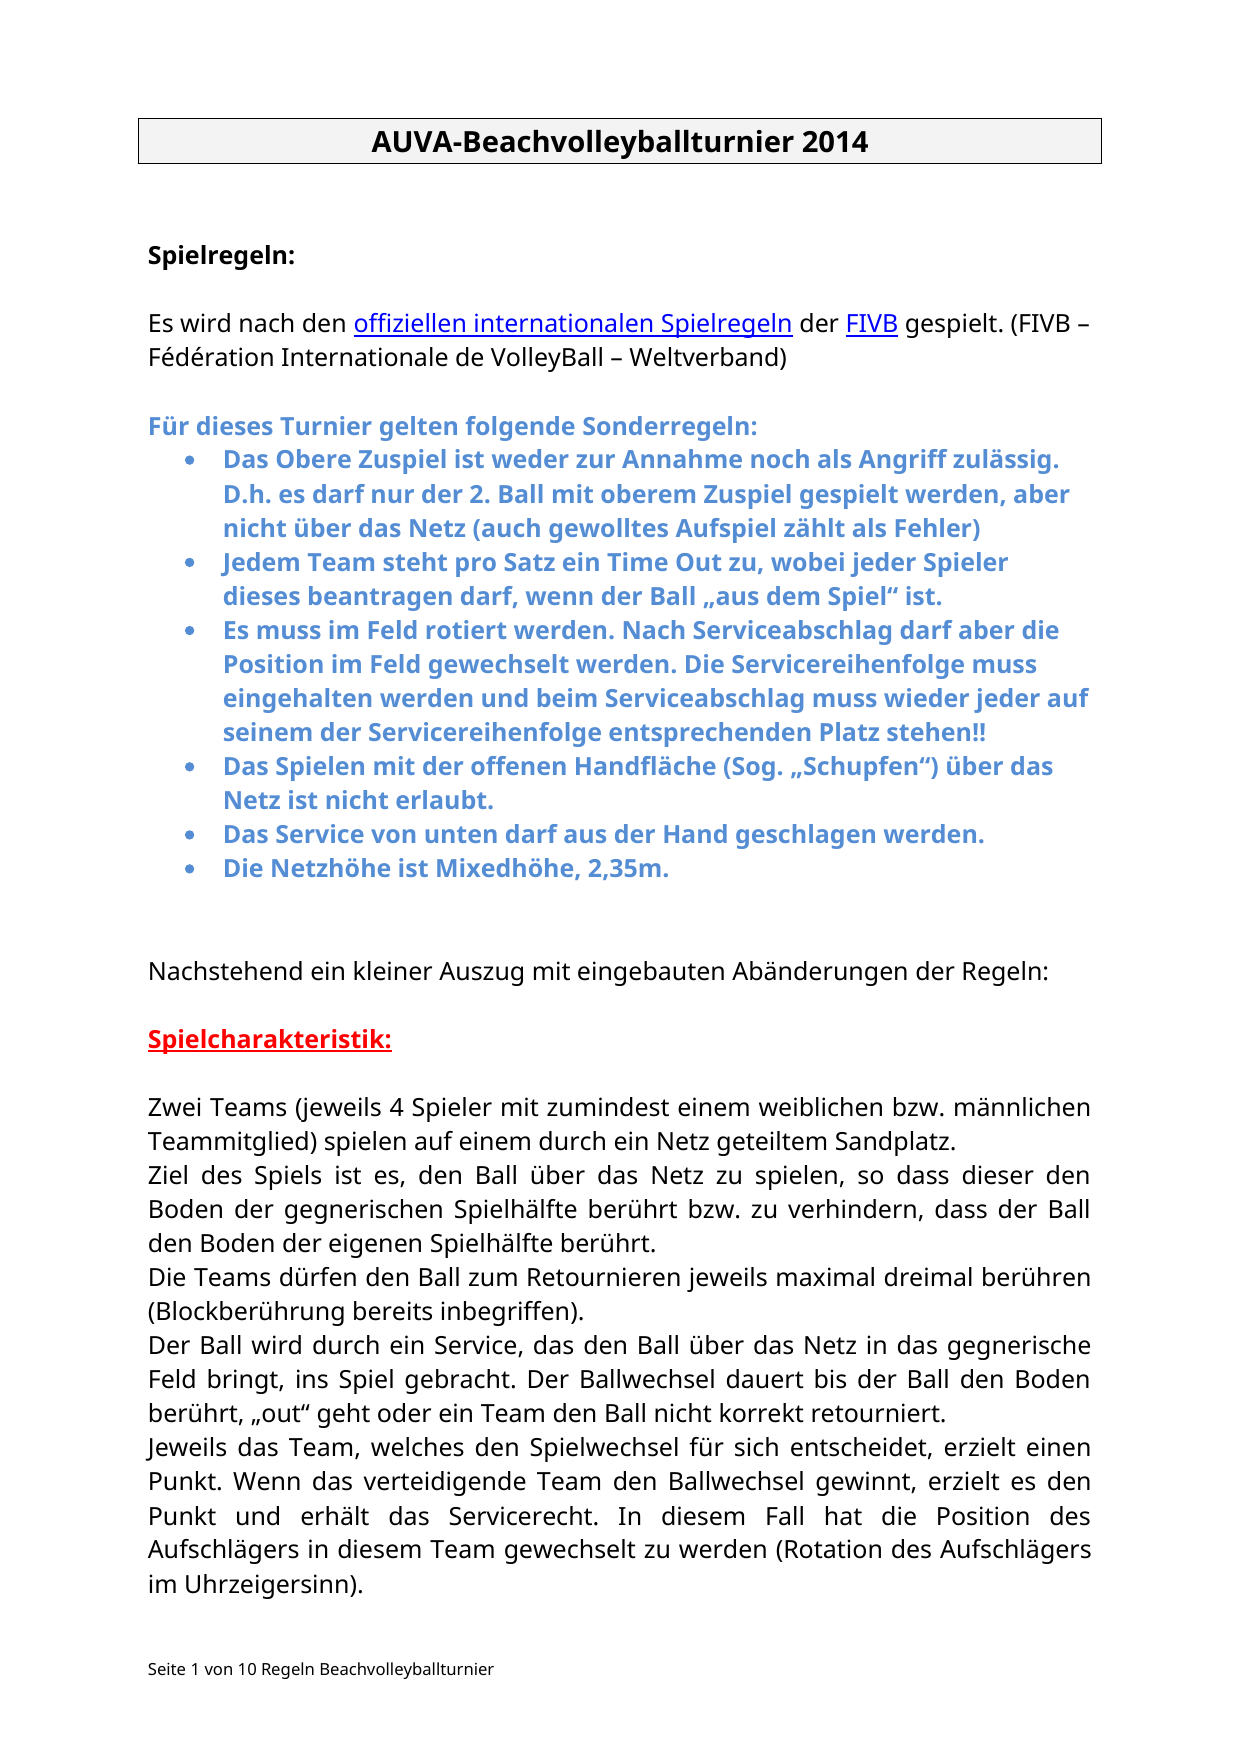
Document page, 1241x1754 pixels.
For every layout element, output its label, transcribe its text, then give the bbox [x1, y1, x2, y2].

title AUVA-Beachvolleyballturnier 2014 [139, 119, 1101, 163]
list Das Spielen mit der offenen Handfläche (Sog. „Schupfen“) über das Netz ist nicht erlaubt. [185, 749, 1092, 817]
text Es wird nach den offiziellen internationalen Spielregeln der FIVB gespielt. (FIVB – Fédération Internationale de VolleyBall – Weltverband) [148, 306, 1092, 374]
list Das Obere Zuspiel ist weder zur Annahme noch als Angriff zulässig. D.h. es darf nur der 2. Ball mit oberem Zuspiel gespielt werden, aber nicht über das Netz (auch gewolltes Aufspiel zählt als Fehler) [185, 442, 1092, 544]
text Nachstehend ein kleiner Auszug mit eingebauten Abänderungen der Regeln: [148, 953, 1092, 987]
text Für dieses Turnier gelten folgende Sonderregeln: [148, 408, 1092, 442]
text Der Ball wird durch ein Service, das den Ball über das Netz in das gegnerische Feld bringt, ins Spiel gebracht. Der Ballwechsel dauert bis der Ball den Boden berührt, „out“ geht oder ein Team den Ball nicht korrekt retourniert. [148, 1328, 1092, 1430]
text Zwei Teams (jeweils 4 Spieler mit zumindest einem weiblichen bzw. männlichen Teammitglied) spielen auf einem durch ein Netz geteiltem Sandplatz. [148, 1089, 1092, 1157]
text Ziel des Spiels ist es, den Ball über das Netz zu spielen, so dass dieser den Boden der gegnerischen Spielhälfte berührt bzw. zu verhindern, dass der Ball den Boden der eigenen Spielhälfte berührt. [148, 1157, 1092, 1260]
list Jedem Team steht pro Satz ein Time Out zu, wobei jeder Spieler dieses beantragen darf, wenn der Ball „aus dem Spiel“ ist. [185, 544, 1092, 612]
list Die Netzhöhe ist Mixedhöhe, 2,35m. [185, 851, 1092, 885]
text Spielregeln: [148, 238, 1092, 272]
text Spielcharakteristik: [148, 1021, 1092, 1055]
list Es muss im Feld rotiert werden. Nach Serviceabschlag darf aber die Position im Feld gewechselt werden. Die Servicereihenfolge muss eingehalten werden und beim Serviceabschlag muss wieder jeder auf seinem der Servicereihenfolge entsprechenden Platz stehen!! [185, 612, 1092, 749]
text Die Teams dürfen den Ball zum Retournieren jeweils maximal dreimal berühren (Blockberührung bereits inbegriffen). [148, 1260, 1092, 1328]
text Jeweils das Team, welches den Spielwechsel für sich entscheidet, erzielt einen Punkt. Wenn das verteidigende Team den Ballwechsel gewinnt, erzielt es den Punkt und erhält das Servicerecht. In diesem Fall hat die Position des Aufschlägers in diesem Team gewechselt zu werden (Rotation des Aufschlägers im Uhrzeigersinn). [148, 1430, 1092, 1600]
list Das Service von unten darf aus der Hand geschlagen werden. [185, 817, 1092, 851]
